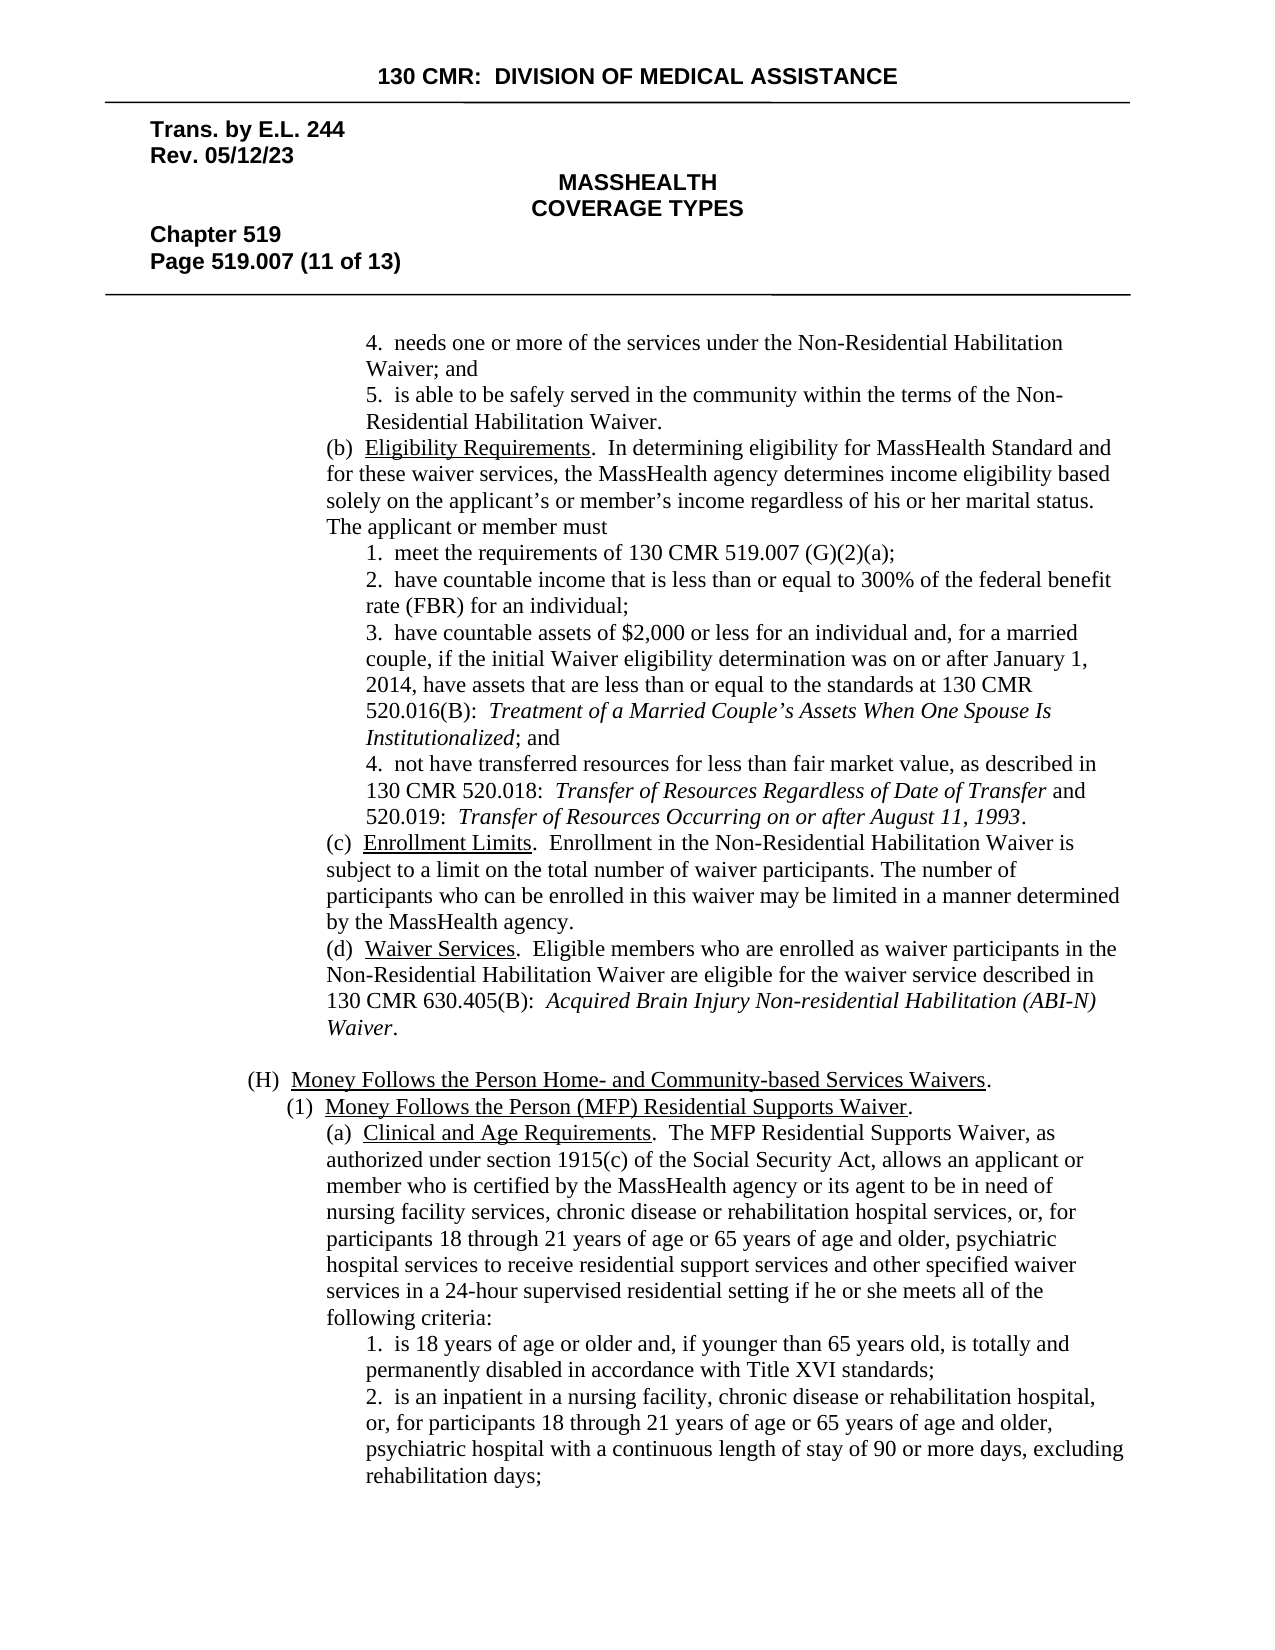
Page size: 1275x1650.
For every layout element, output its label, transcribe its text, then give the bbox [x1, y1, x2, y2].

text Page 519.007 (11 of 13) [150, 248, 1125, 274]
text Chapter 519 [150, 221, 1125, 248]
text 3. have countable assets of $2,000 or less for an individual and, for a married couple, if the initial Waiver eligibility determination was on or after January 1, 2014, have assets that are less than or equal to the standards at 130 CMR 520.016(B): Treatment of a Married Couple’s Assets When One Spouse Is Institutionalized; and [366, 618, 1125, 750]
text 5. is able to be safely served in the community within the terms of the Non-Residential Habilitation Waiver. [366, 381, 1125, 434]
text (a) Clinical and Age Requirements. The MFP Residential Supports Waiver, as authorized under section 1915(c) of the Social Security Act, allows an applicant or member who is certified by the MassHealth agency or its agent to be in need of nursing facility services, chronic disease or rehabilitation hospital services, or, for participants 18 through 21 years of age or 65 years of age and older, psychiatric hospital services to receive residential support services and other specified waiver services in a 24-hour supervised residential setting if he or she meets all of the following criteria: [326, 1119, 1125, 1330]
text 4. not have transferred resources for less than fair market value, as described in 130 CMR 520.018: Transfer of Resources Regardless of Date of Transfer and 520.019: Transfer of Resources Occurring on or after August 11, 1993. [366, 750, 1125, 829]
text (b) Eligibility Requirements. In determining eligibility for MassHealth Standard and for these waiver services, the MassHealth agency determines income eligibility based solely on the applicant’s or member’s income regardless of his or her marital status. The applicant or member must [326, 434, 1125, 539]
text (H) Money Follows the Person Home- and Community-based Services Waivers. [247, 1067, 1125, 1093]
text 2. is an inpatient in a nursing facility, chronic disease or rehabilitation hospital, or, for participants 18 through 21 years of age or 65 years of age and older, psychiatric hospital with a continuous length of stay of 90 or more days, excluding rehabilitation days; [366, 1383, 1125, 1488]
text (d) Waiver Services. Eligible members who are enrolled as waiver participants in the Non-Residential Habilitation Waiver are eligible for the waiver service described in 130 CMR 630.405(B): Acquired Brain Injury Non-residential Habilitation (ABI-N) Waiver. [326, 935, 1125, 1040]
text Trans. by E.L. 244 [150, 116, 1125, 142]
text Rev. 05/12/23 [150, 142, 1125, 168]
text 130 CMR: DIVISION OF MEDICAL ASSISTANCE [150, 63, 1125, 89]
text (1) Money Follows the Person (MFP) Residential Supports Waiver. [286, 1093, 1125, 1119]
text MASSHEALTH [150, 168, 1125, 195]
text COVERAGE TYPES [150, 195, 1125, 221]
text (c) Enrollment Limits. Enrollment in the Non-Residential Habilitation Waiver is subject to a limit on the total number of waiver participants. The number of participants who can be enrolled in this waiver may be limited in a manner determined by the MassHealth agency. [326, 829, 1125, 935]
text 1. is 18 years of age or older and, if younger than 65 years old, is totally and permanently disabled in accordance with Title XVI standards; [366, 1330, 1125, 1383]
text 2. have countable income that is less than or equal to 300% of the federal benefit rate (FBR) for an individual; [366, 566, 1125, 618]
text 1. meet the requirements of 130 CMR 519.007 (G)(2)(a); [366, 539, 1125, 566]
text 4. needs one or more of the services under the Non-Residential Habilitation Waiver; and [366, 329, 1125, 381]
